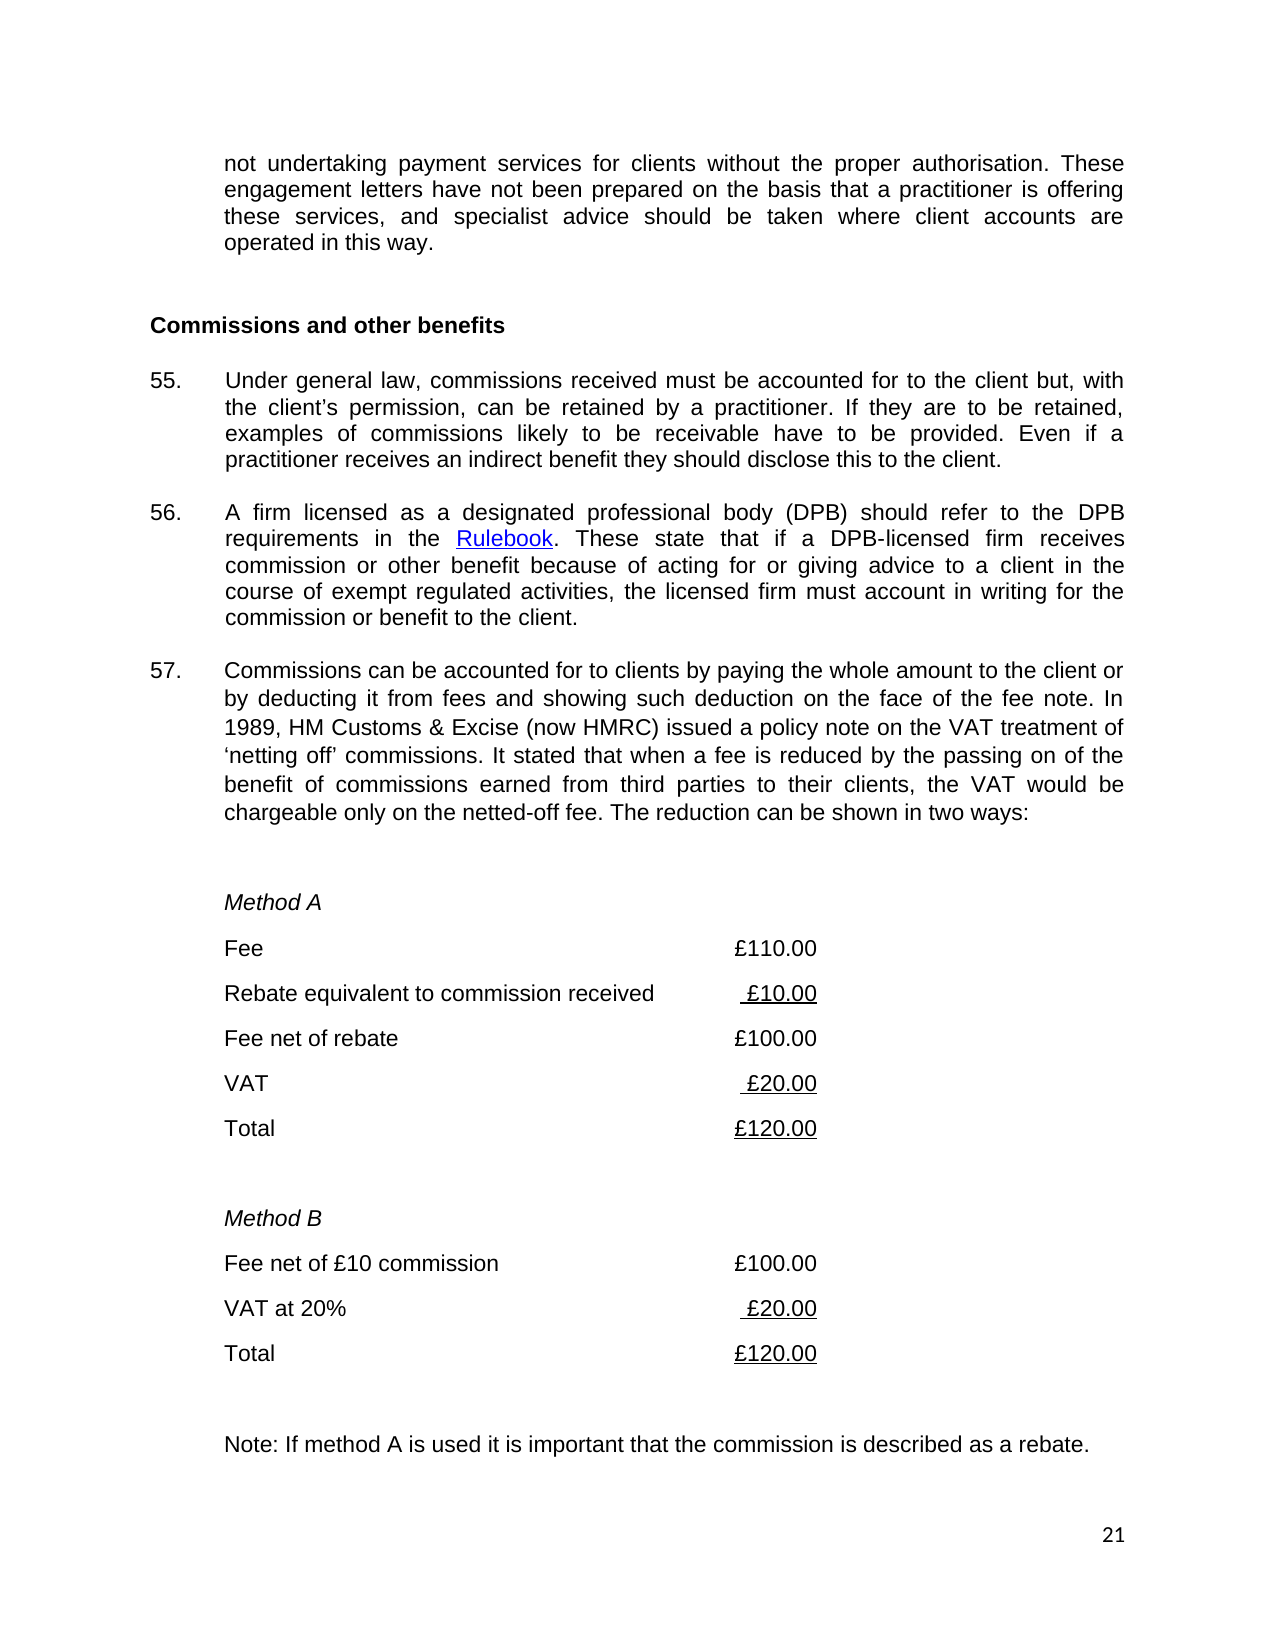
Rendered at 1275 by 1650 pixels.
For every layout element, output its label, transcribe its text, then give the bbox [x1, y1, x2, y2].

text Method B [150, 1205, 1125, 1231]
text VAT £20.00 [150, 1070, 1125, 1096]
text Total £120.00 [150, 1115, 1125, 1141]
text Fee net of rebate £100.00 [150, 1025, 1125, 1051]
text Fee £110.00 [150, 934, 1125, 961]
text 56. A firm licensed as a designated professional body (DPB) should refer to the DPB requirements in the Rulebook. These state that if a DPB-licensed firm receives commission or other benefit because of acting for or giving advice to a client in the course of exempt regulated activities, the licensed firm must account in writing for the commission or benefit to the client. [150, 499, 1125, 631]
subtitle Commissions and other benefits [150, 312, 1125, 339]
text Note: If method A is used it is important that the commission is described as a rebate. [224, 1431, 1125, 1457]
text Fee net of £10 commission £100.00 [150, 1250, 1125, 1277]
text Method A [150, 889, 1125, 916]
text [150, 150, 1125, 255]
text Rebate equivalent to commission received £10.00 [150, 979, 1125, 1006]
text Total £120.00 [150, 1340, 1125, 1367]
text 57. Commissions can be accounted for to clients by paying the whole amount to the client or by deducting it from fees and showing such deduction on the face of the fee note. In 1989, HM Customs & Excise (now HMRC) issued a policy note on the VAT treatment of ‘netting off’ commissions. It stated that when a fee is reduced by the passing on of the benefit of commissions earned from third parties to their clients, the VAT would be chargeable only on the netted-off fee. The reduction can be shown in two ways: [150, 657, 1125, 826]
text 55. Under general law, commissions received must be accounted for to the client but, with the client’s permission, can be retained by a practitioner. If they are to be retained, examples of commissions likely to be receivable have to be provided. Even if a practitioner receives an indirect benefit they should disclose this to the client. [150, 367, 1125, 472]
text VAT at 20% £20.00 [150, 1295, 1125, 1322]
